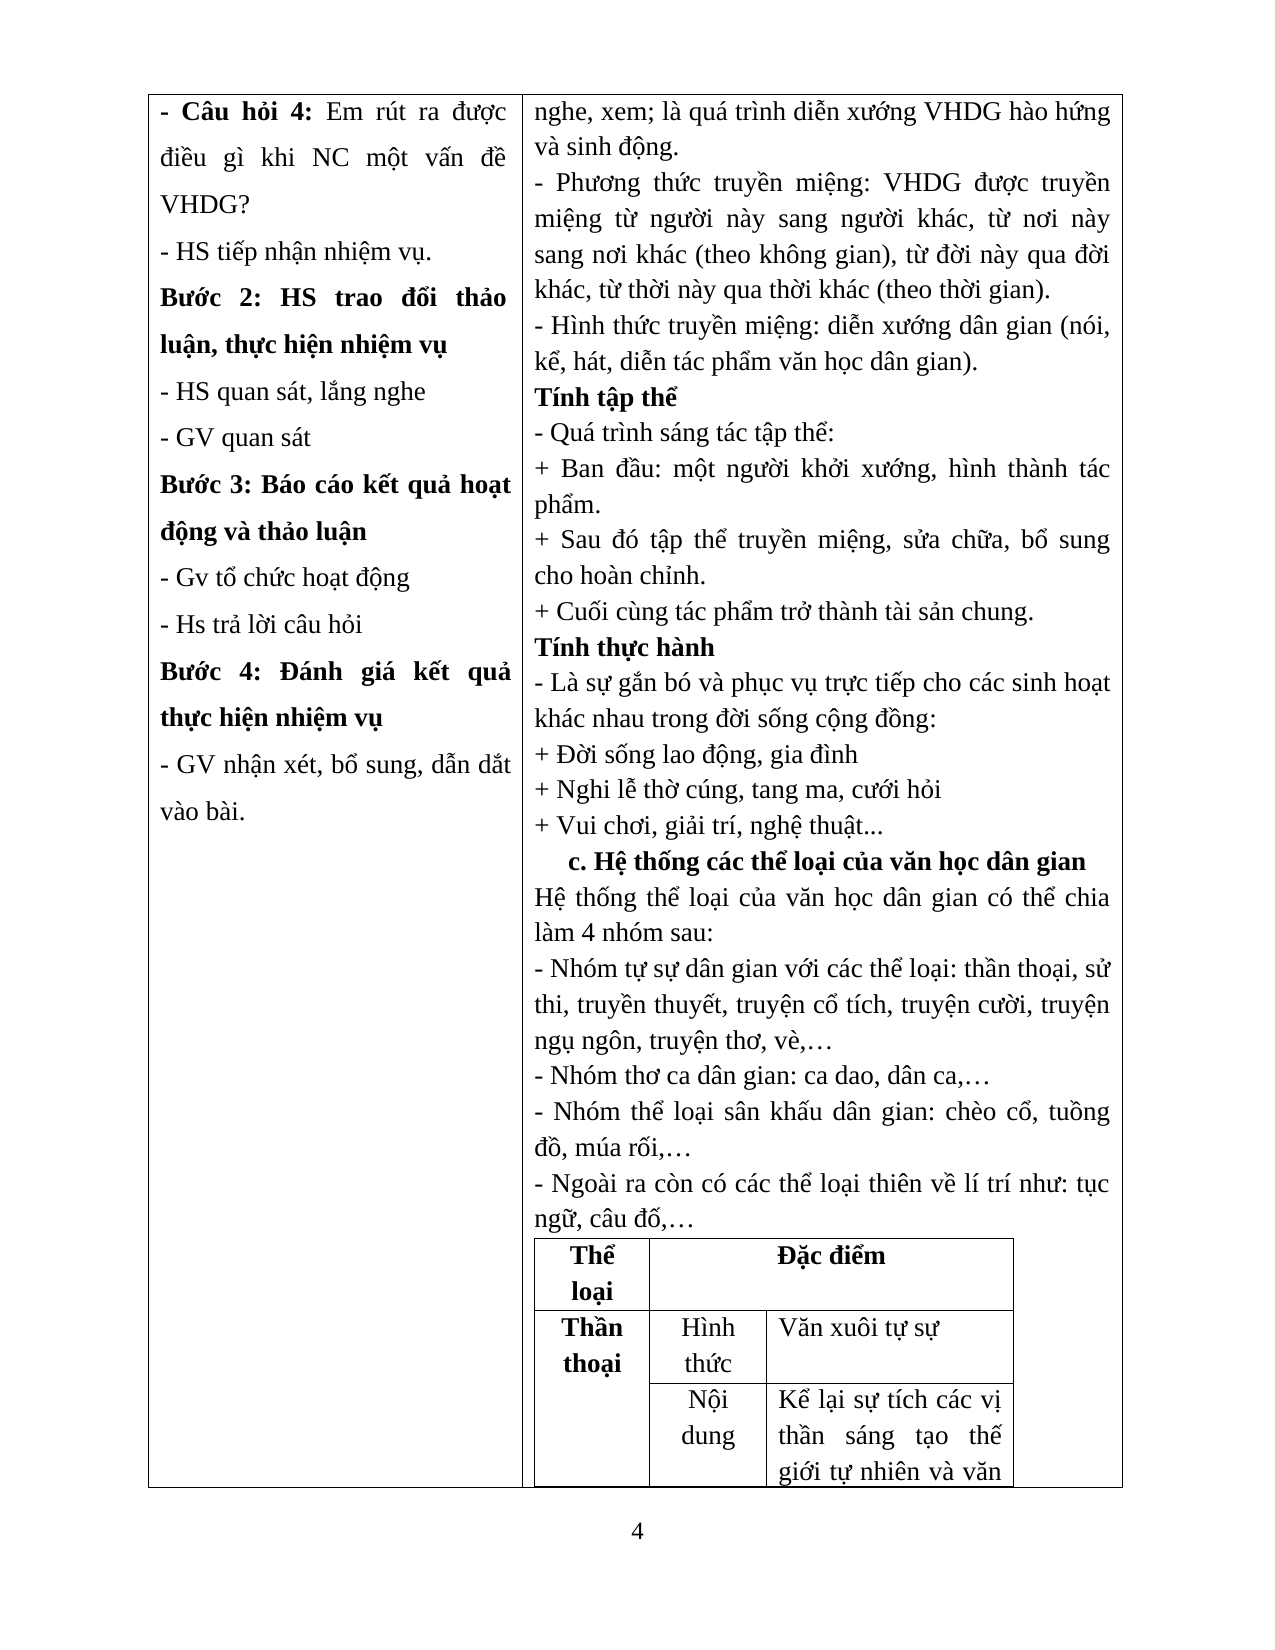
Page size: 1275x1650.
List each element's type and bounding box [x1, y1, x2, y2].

table_cell [523, 95, 1122, 1487]
table_cell [149, 95, 522, 1487]
